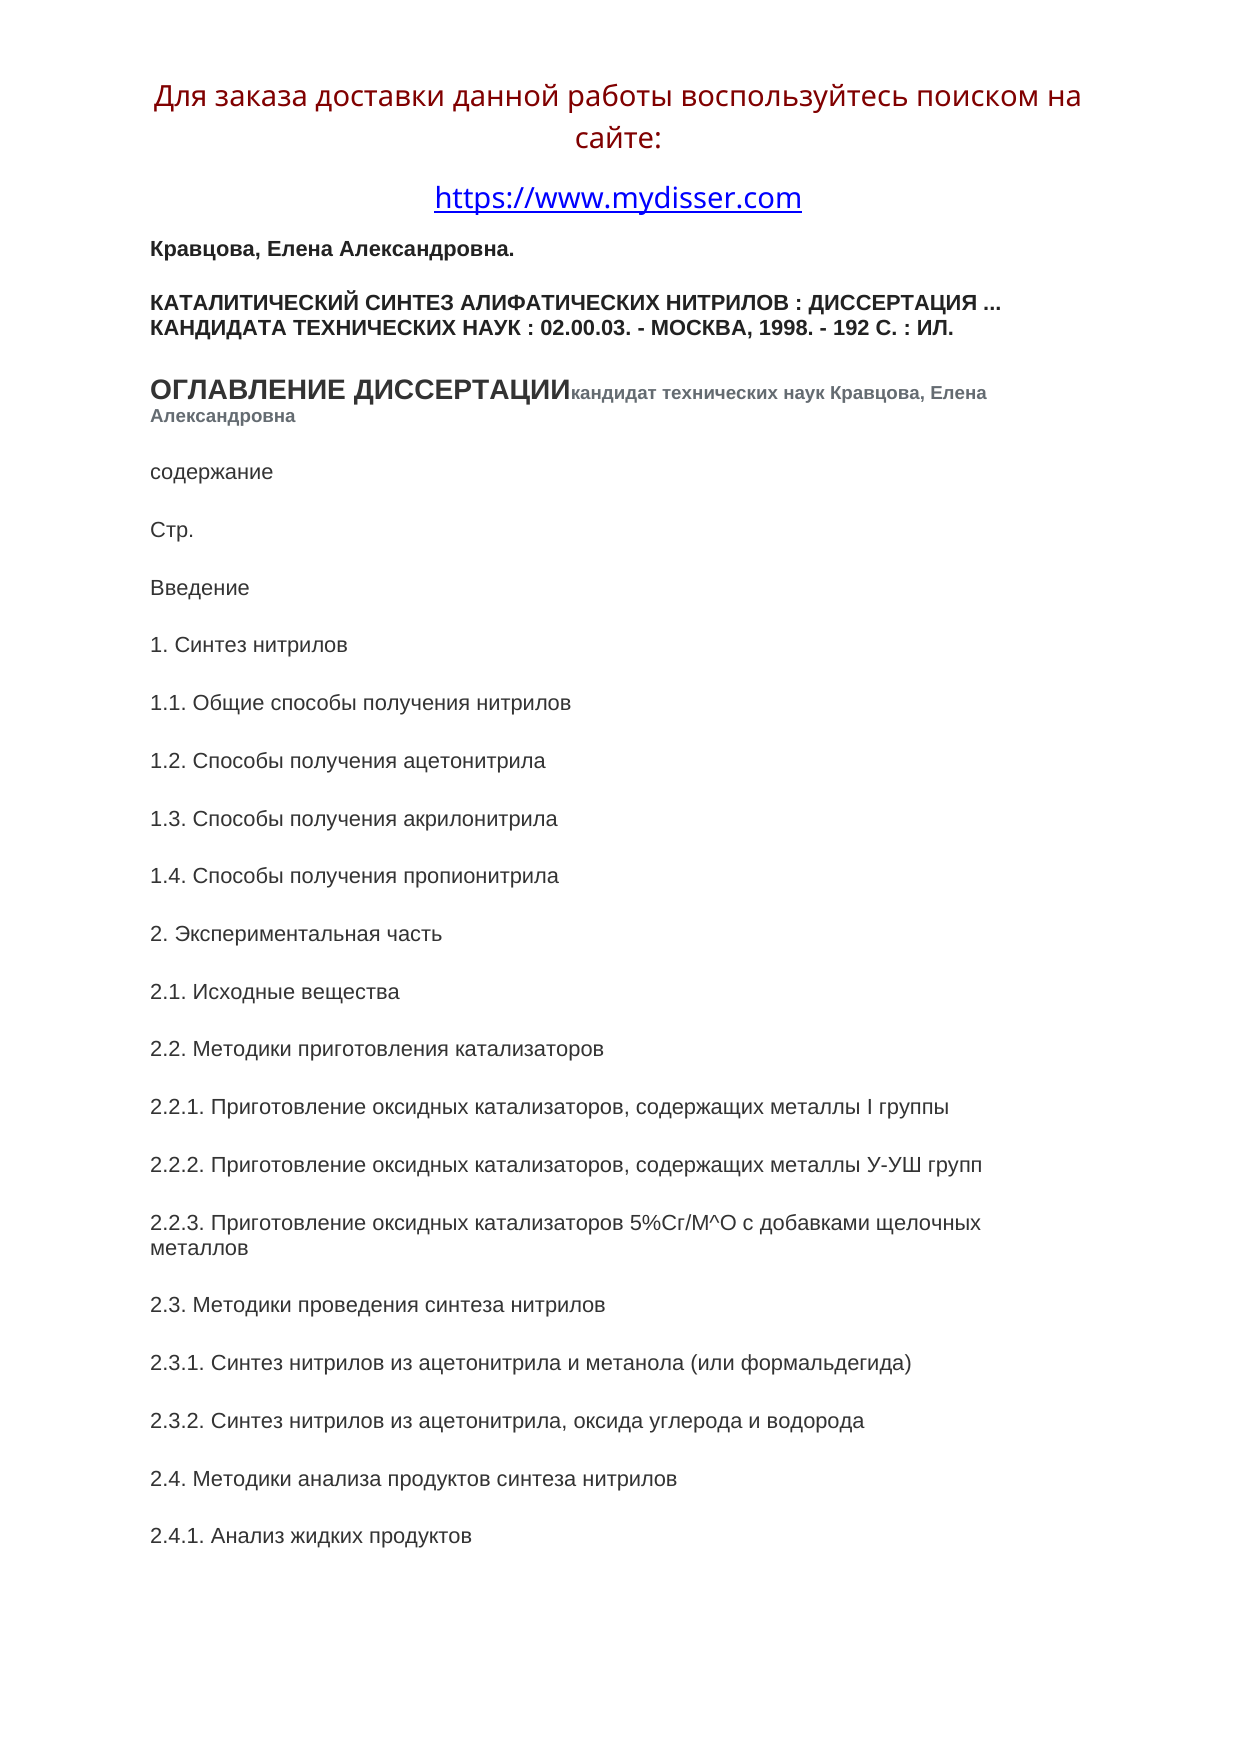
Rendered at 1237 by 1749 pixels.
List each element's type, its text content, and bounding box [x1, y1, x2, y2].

subtitle Оглавление диссертациикандидат технических наук Кравцова, Елена Александровна [150, 373, 1086, 427]
text 2.2.2. Приготовление оксидных катализаторов, содержащих металлы У-УШ групп [150, 1152, 1086, 1177]
text Введение [150, 575, 1086, 600]
text 2.3. Методики проведения синтеза нитрилов [150, 1292, 1086, 1318]
text содержание [150, 459, 1086, 484]
text 1.3. Способы получения акрилонитрила [150, 806, 1086, 831]
text 2.3.1. Синтез нитрилов из ацетонитрила и метанола (или формальдегида) [150, 1350, 1086, 1375]
text Стр. [150, 517, 1086, 542]
subtitle Каталитический синтез алифатических нитрилов : диссертация ... кандидата технических наук : 02.00.03. - Москва, 1998. - 192 с. : ил. [150, 290, 1086, 340]
text 2. Экспериментальная часть [150, 921, 1086, 946]
text 1.2. Способы получения ацетонитрила [150, 748, 1086, 773]
text 1.1. Общие способы получения нитрилов [150, 690, 1086, 715]
text 2.2.1. Приготовление оксидных катализаторов, содержащих металлы I группы [150, 1094, 1086, 1119]
text 2.2.3. Приготовление оксидных катализаторов 5%Сг/М^О с добавками щелочных металлов [150, 1209, 1086, 1260]
text 2.4.1. Анализ жидких продуктов [150, 1523, 1086, 1548]
text 1.4. Способы получения пропионитрила [150, 863, 1086, 888]
text 2.1. Исходные вещества [150, 979, 1086, 1004]
text 1. Синтез нитрилов [150, 632, 1086, 658]
text 2.2. Методики приготовления катализаторов [150, 1036, 1086, 1062]
text 2.3.2. Синтез нитрилов из ацетонитрила, оксида углерода и водорода [150, 1408, 1086, 1433]
text 2.4. Методики анализа продуктов синтеза нитрилов [150, 1466, 1086, 1491]
text Кравцова, Елена Александровна. [150, 236, 1086, 261]
